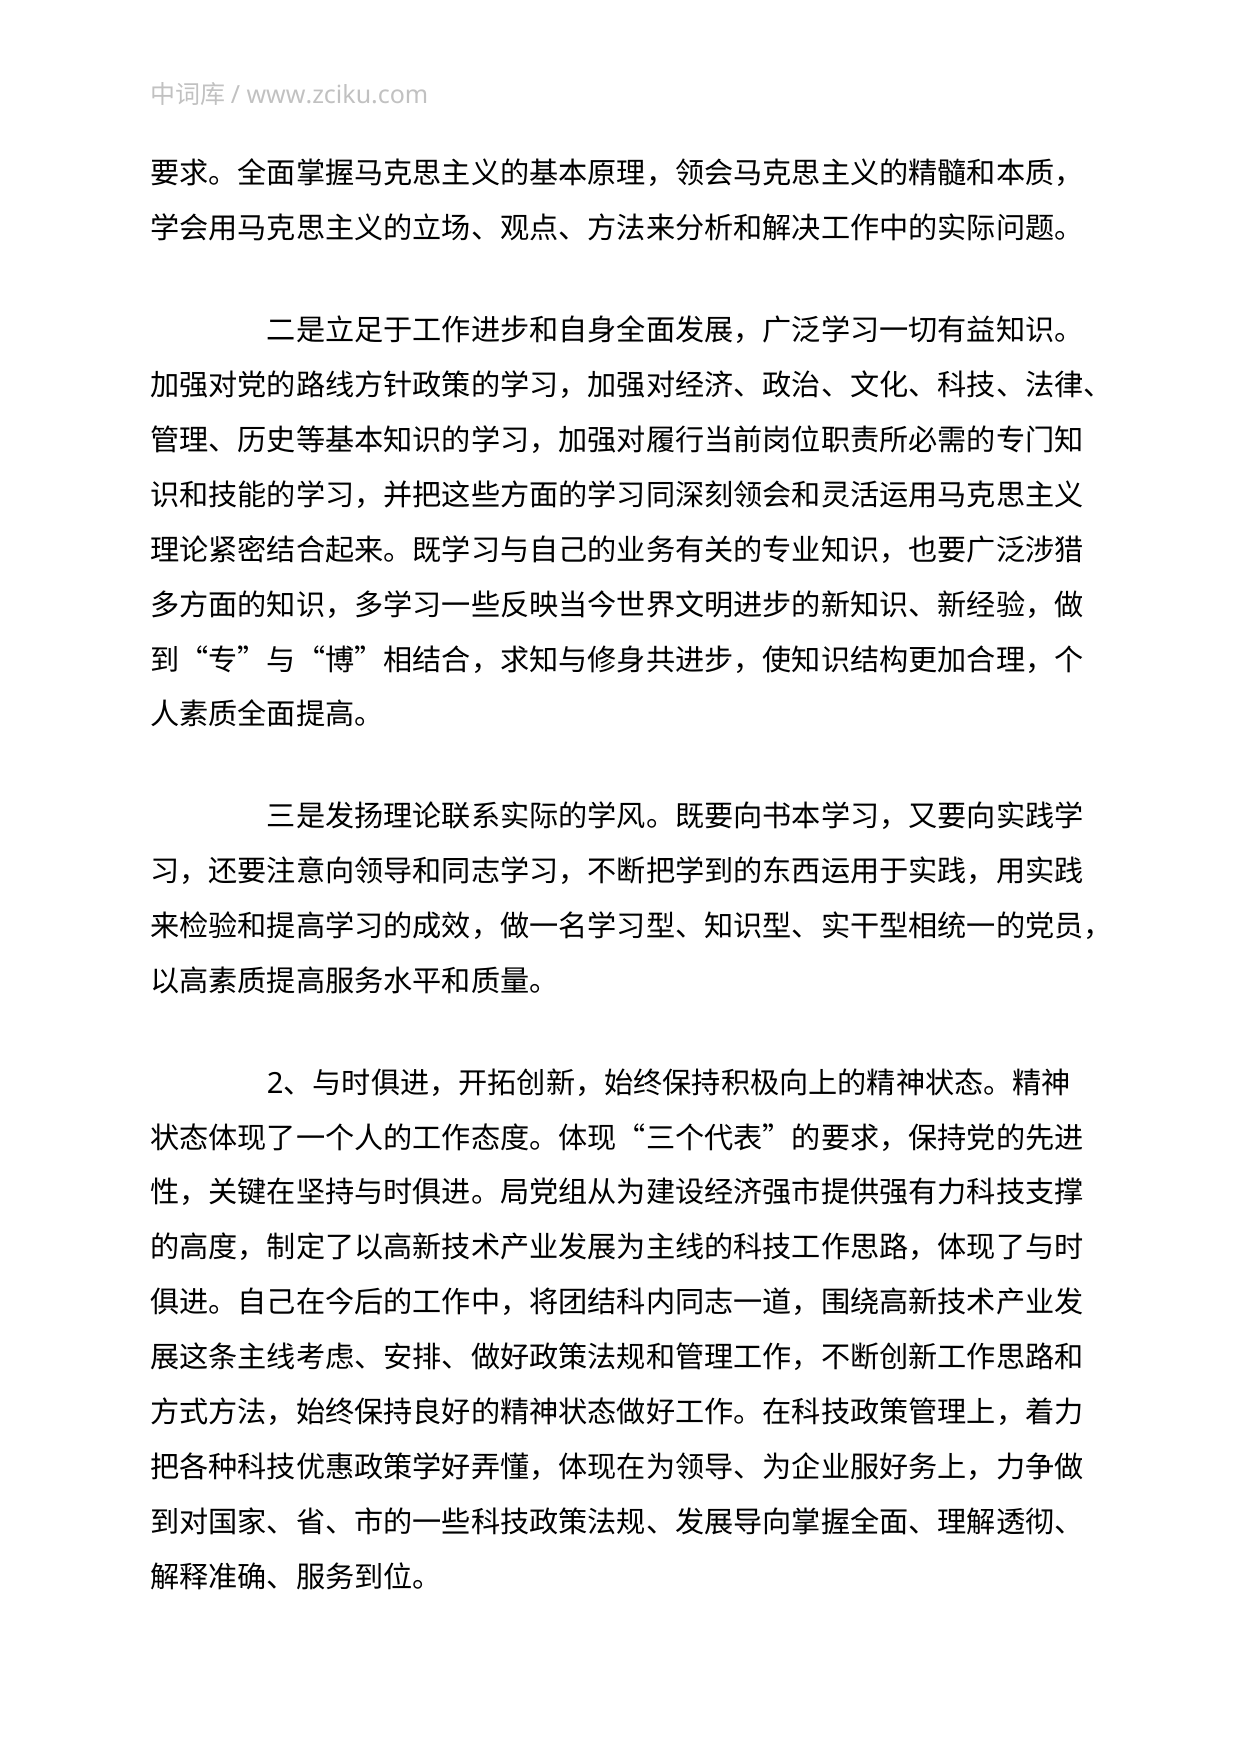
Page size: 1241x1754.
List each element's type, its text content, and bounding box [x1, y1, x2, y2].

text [150, 150, 1090, 247]
text 三是发扬理论联系实际的学风。既要向书本学习，又要向实践学习，还要注意向领导和同志学习，不断把学到的东西运用于实践，用实践来检验和提高学习的成效，做一名学习型、知识型、实干型相统一的党员，以高素质提高服务水平和质量。 [150, 793, 1090, 1000]
text 二是立足于工作进步和自身全面发展，广泛学习一切有益知识。加强对党的路线方针政策的学习，加强对经济、政治、文化、科技、法律、管理、历史等基本知识的学习，加强对履行当前岗位职责所必需的专门知识和技能的学习，并把这些方面的学习同深刻领会和灵活运用马克思主义理论紧密结合起来。既学习与自己的业务有关的专业知识，也要广泛涉猎多方面的知识，多学习一些反映当今世界文明进步的新知识、新经验，做到“专”与“博”相结合，求知与修身共进步，使知识结构更加合理，个人素质全面提高。 [150, 307, 1090, 733]
text 2、与时俱进，开拓创新，始终保持积极向上的精神状态。精神状态体现了一个人的工作态度。体现“三个代表”的要求，保持党的先进性，关键在坚持与时俱进。局党组从为建设经济强市提供强有力科技支撑的高度，制定了以高新技术产业发展为主线的科技工作思路，体现了与时俱进。自己在今后的工作中，将团结科内同志一道，围绕高新技术产业发展这条主线考虑、安排、做好政策法规和管理工作，不断创新工作思路和方式方法，始终保持良好的精神状态做好工作。在科技政策管理上，着力把各种科技优惠政策学好弄懂，体现在为领导、为企业服好务上，力争做到对国家、省、市的一些科技政策法规、发展导向掌握全面、理解透彻、解释准确、服务到位。 [150, 1059, 1090, 1596]
